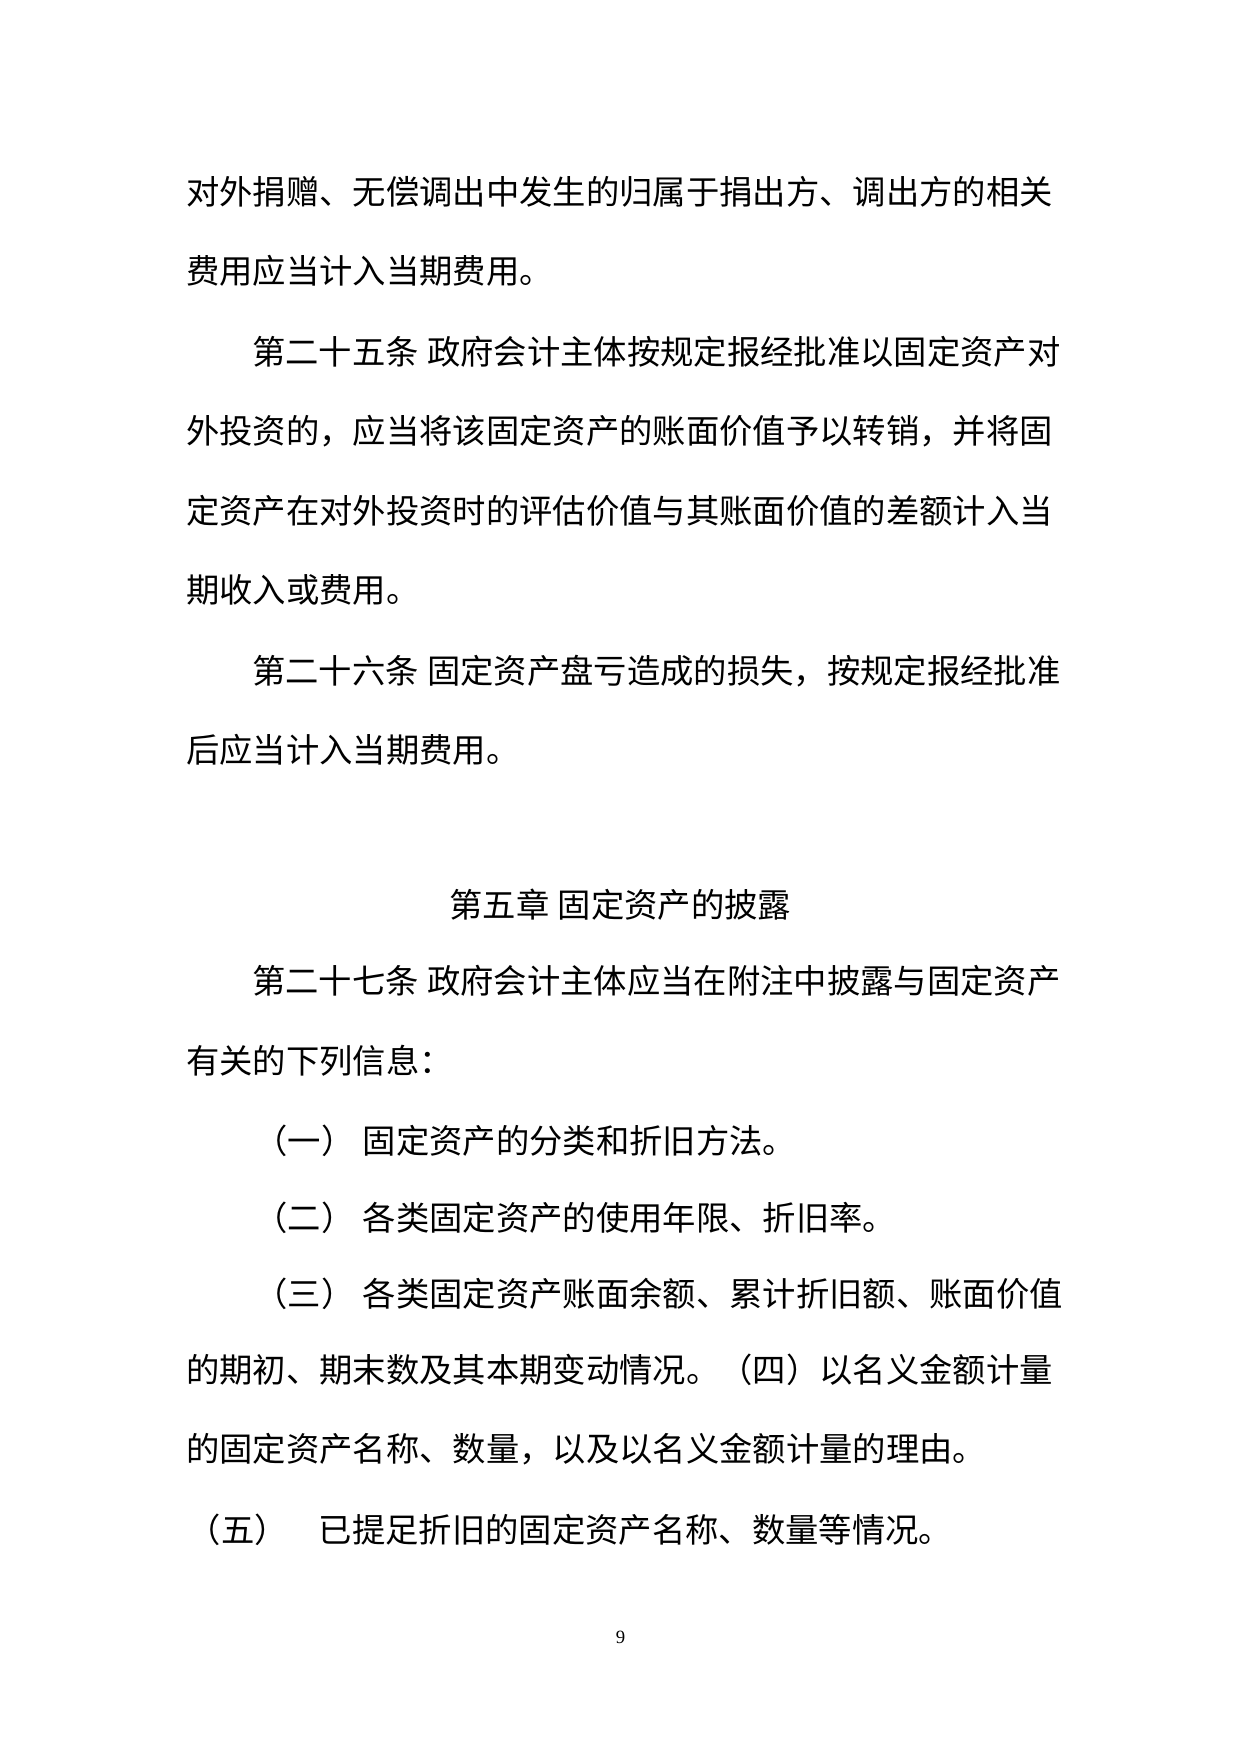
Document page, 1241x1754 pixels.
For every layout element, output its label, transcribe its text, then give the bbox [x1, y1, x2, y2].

list 各类固定资产的使用年限、折旧率。 [254, 1192, 1069, 1240]
text 的期初、期末数及其本期变动情况。（四）以名义金额计量的固定资产名称、数量，以及以名义金额计量的理由。 [186, 1343, 1069, 1471]
text 第二十七条 政府会计主体应当在附注中披露与固定资产有关的下列信息： [186, 955, 1069, 1083]
list 各类固定资产账面余额、累计折旧额、账面价值 [254, 1267, 1069, 1316]
text 第二十五条 政府会计主体按规定报经批准以固定资产对外投资的，应当将该固定资产的账面价值予以转销，并将固定资产在对外投资时的评估价值与其账面价值的差额计入当期收入或费用。 [186, 326, 1069, 612]
list 已提足折旧的固定资产名称、数量等情况。 [187, 1503, 1069, 1552]
list 固定资产的分类和折旧方法。 [254, 1115, 1069, 1163]
subtitle 第五章 固定资产的披露 [187, 878, 1053, 927]
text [186, 166, 1069, 293]
text 第二十六条 固定资产盘亏造成的损失，按规定报经批准后应当计入当期费用。 [186, 645, 1069, 772]
